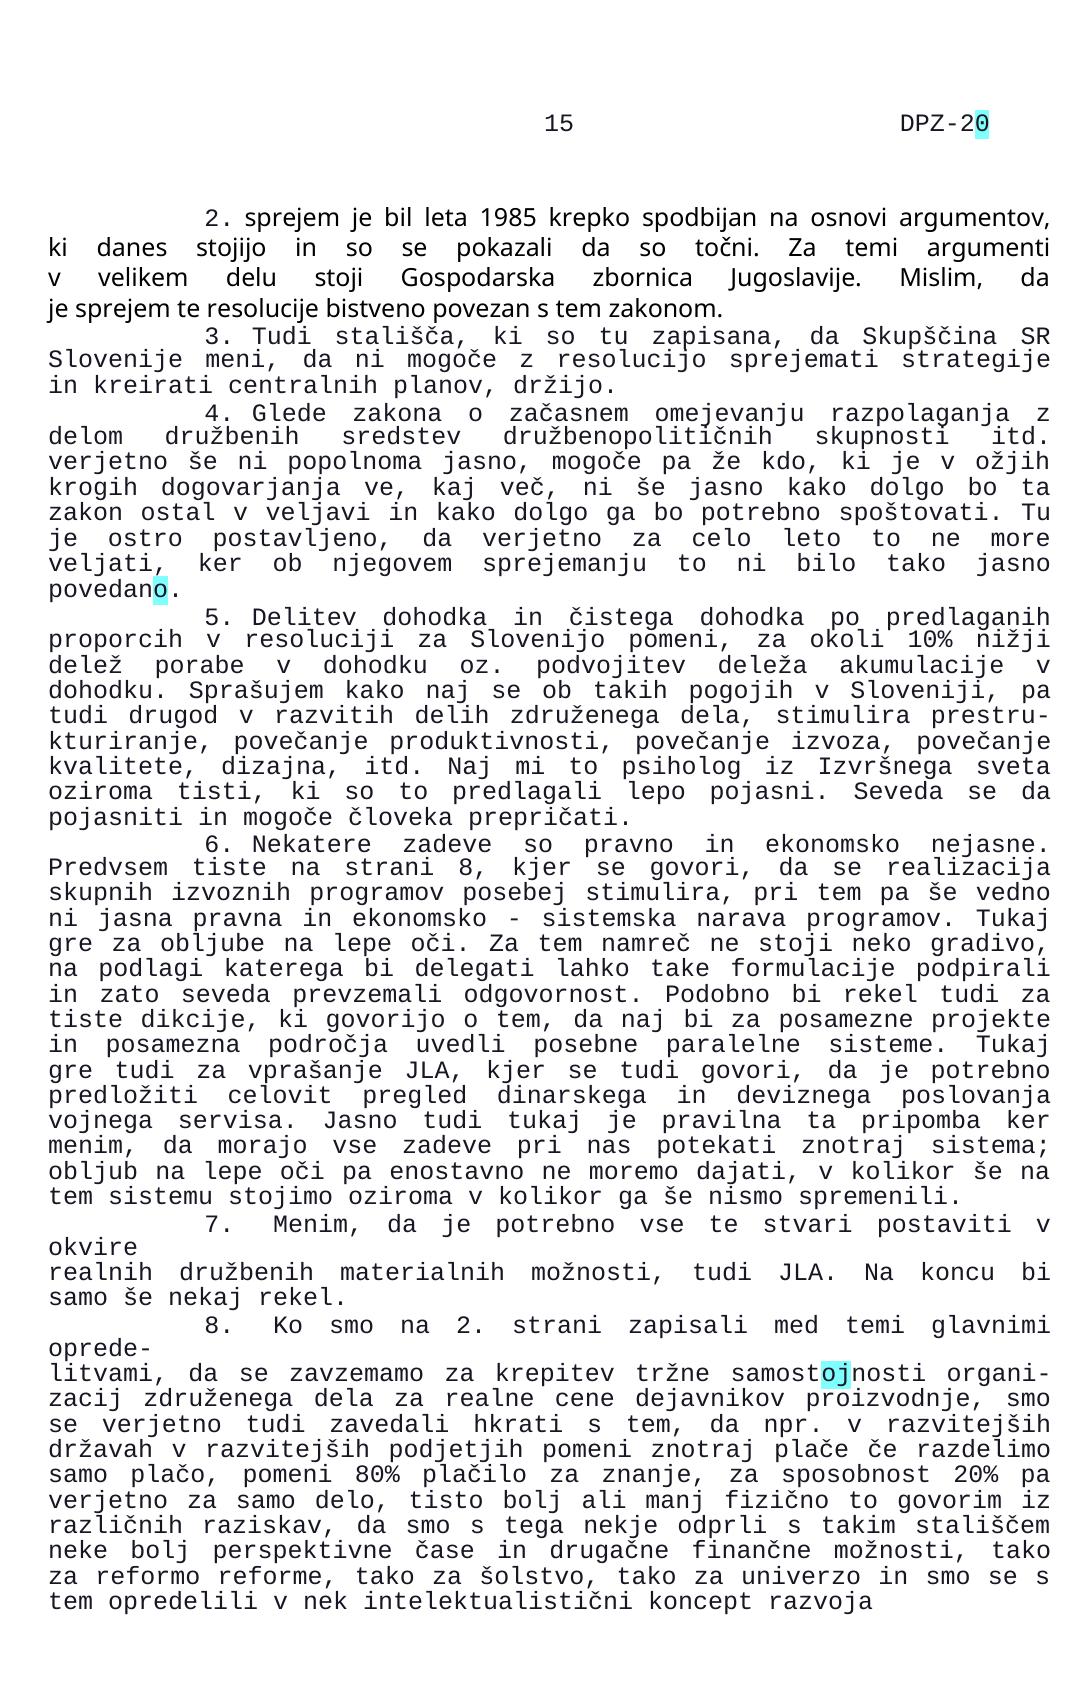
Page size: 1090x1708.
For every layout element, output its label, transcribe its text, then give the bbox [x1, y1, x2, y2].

text Menim, da je potrebno vse te stvari postaviti v okvire realnih družbenih materialnih možnosti, tudi JLA. Na koncu bi samo še nekaj rekel. [48, 1212, 1051, 1313]
list Tudi stališča, ki so tu zapisana, da Skupščina SR Slovenije meni, da ni mogoče z resolucijo sprejemati strategije in kreirati centralnih planov, držijo. [48, 324, 1051, 401]
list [48, 203, 1051, 324]
list Delitev dohodka in čistega dohodka po predlaganih proporcih v resoluciji za Slovenijo pomeni, za okoli 10% nižji delež porabe v dohodku oz. podvojitev deleža akumulacije v dohodku. Sprašujem kako naj se ob takih pogojih v Sloveniji, pa tudi drugod v razvitih delih združenega dela, stimulira prestru- kturiranje, povečanje produktivnosti, povečanje izvoza, povečanje kvalitete, dizajna, itd. Naj mi to psiholog iz Izvršnega sveta oziroma tisti, ki so to predlagali lepo pojasni. Seveda se da pojasniti in mogoče človeka prepričati. [48, 605, 1051, 832]
list Glede zakona o začasnem omejevanju razpolaganja z delom družbenih sredstev družbenopolitičnih skupnosti itd. verjetno še ni popolnoma jasno, mogoče pa že kdo, ki je v ožjih krogih dogovarjanja ve, kaj več, ni še jasno kako dolgo bo ta zakon ostal v veljavi in kako dolgo ga bo potrebno spoštovati. Tu je ostro postavljeno, da verjetno za celo leto to ne more veljati, ker ob njegovem sprejemanju to ni bilo tako jasno povedano. [48, 401, 1051, 605]
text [48, 1313, 1051, 1617]
list Nekatere zadeve so pravno in ekonomsko nejasne. Predvsem tiste na strani 8, kjer se govori, da se realizacija skupnih izvoznih programov posebej stimulira, pri tem pa še vedno ni jasna pravna in ekonomsko - sistemska narava programov. Tukaj gre za obljube na lepe oči. Za tem namreč ne stoji neko gradivo, na podlagi katerega bi delegati lahko take formulacije podpirali in zato seveda prevzemali odgovornost. Podobno bi rekel tudi za tiste dikcije, ki govorijo o tem, da naj bi za posamezne projekte in posamezna področja uvedli posebne paralelne sisteme. Tukaj gre tudi za vprašanje JLA, kjer se tudi govori, da je potrebno predložiti celovit pregled dinarskega in deviznega poslovanja vojnega servisa. Jasno tudi tukaj je pravilna ta pripomba ker menim, da morajo vse zadeve pri nas potekati znotraj sistema; obljub na lepe oči pa enostavno ne moremo dajati, v kolikor še na tem sistemu stojimo oziroma v kolikor ga še nismo spremenili. [48, 832, 1051, 1212]
